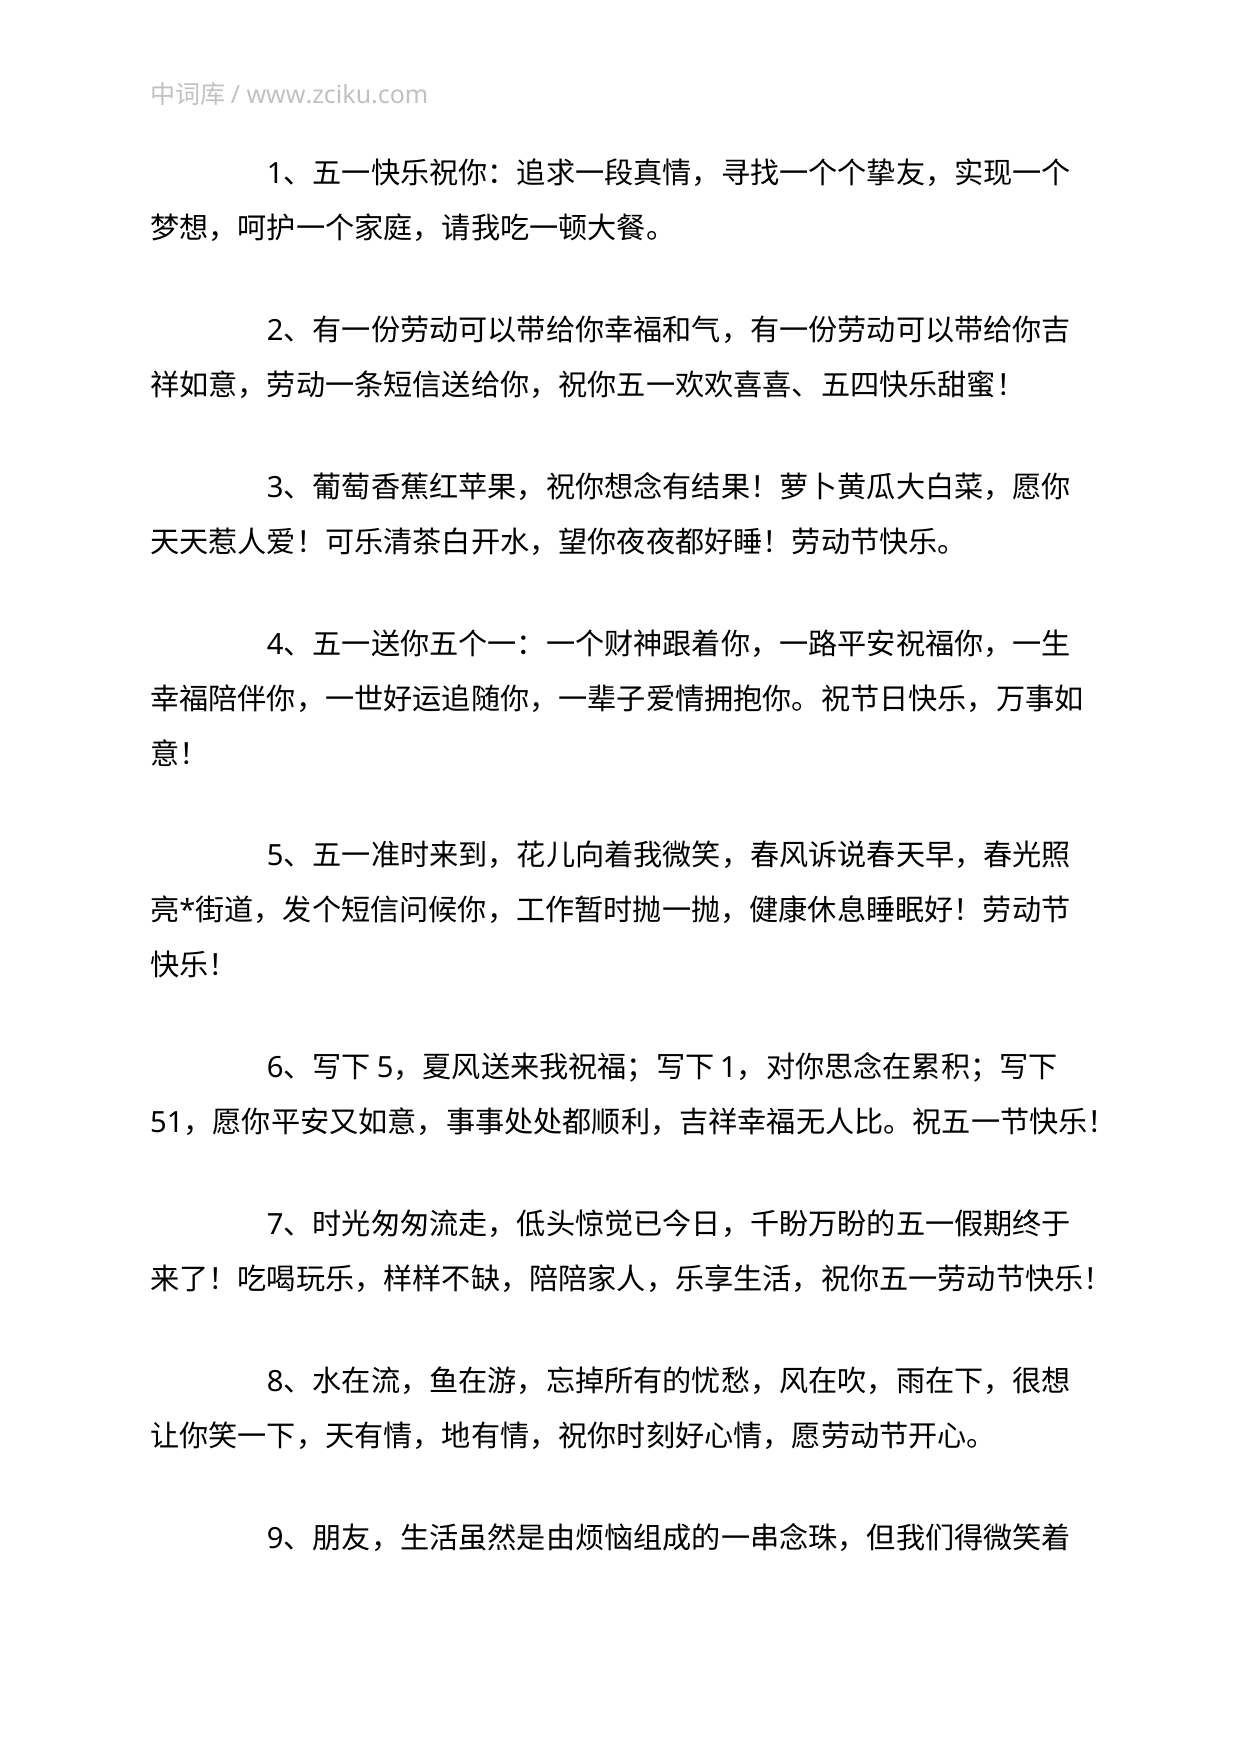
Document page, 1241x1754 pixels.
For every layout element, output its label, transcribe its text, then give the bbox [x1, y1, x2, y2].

text 1、五一快乐祝你：追求一段真情，寻找一个个挚友，实现一个梦想，呵护一个家庭，请我吃一顿大餐。 [150, 150, 1090, 247]
text 2、有一份劳动可以带给你幸福和气，有一份劳动可以带给你吉祥如意，劳动一条短信送给你，祝你五一欢欢喜喜、五四快乐甜蜜！ [150, 307, 1090, 404]
text 8、水在流，鱼在游，忘掉所有的忧愁，风在吹，雨在下，很想让你笑一下，天有情，地有情，祝你时刻好心情，愿劳动节开心。 [150, 1357, 1090, 1455]
text 5、五一准时来到，花儿向着我微笑，春风诉说春天早，春光照亮*街道，发个短信问候你，工作暂时抛一抛，健康休息睡眠好！劳动节快乐！ [150, 832, 1090, 984]
text 3、葡萄香蕉红苹果，祝你想念有结果！萝卜黄瓜大白菜，愿你天天惹人爱！可乐清茶白开水，望你夜夜都好睡！劳动节快乐。 [150, 463, 1090, 561]
text 4、五一送你五个一：一个财神跟着你，一路平安祝福你，一生幸福陪伴你，一世好运追随你，一辈子爱情拥抱你。祝节日快乐，万事如意！ [150, 620, 1090, 772]
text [150, 1514, 1090, 1557]
text 6、写下5，夏风送来我祝福；写下1，对你思念在累积；写下51，愿你平安又如意，事事处处都顺利，吉祥幸福无人比。祝五一节快乐！ [150, 1044, 1090, 1141]
text 7、时光匆匆流走，低头惊觉已今日，千盼万盼的五一假期终于来了！吃喝玩乐，样样不缺，陪陪家人，乐享生活，祝你五一劳动节快乐！ [150, 1201, 1090, 1298]
